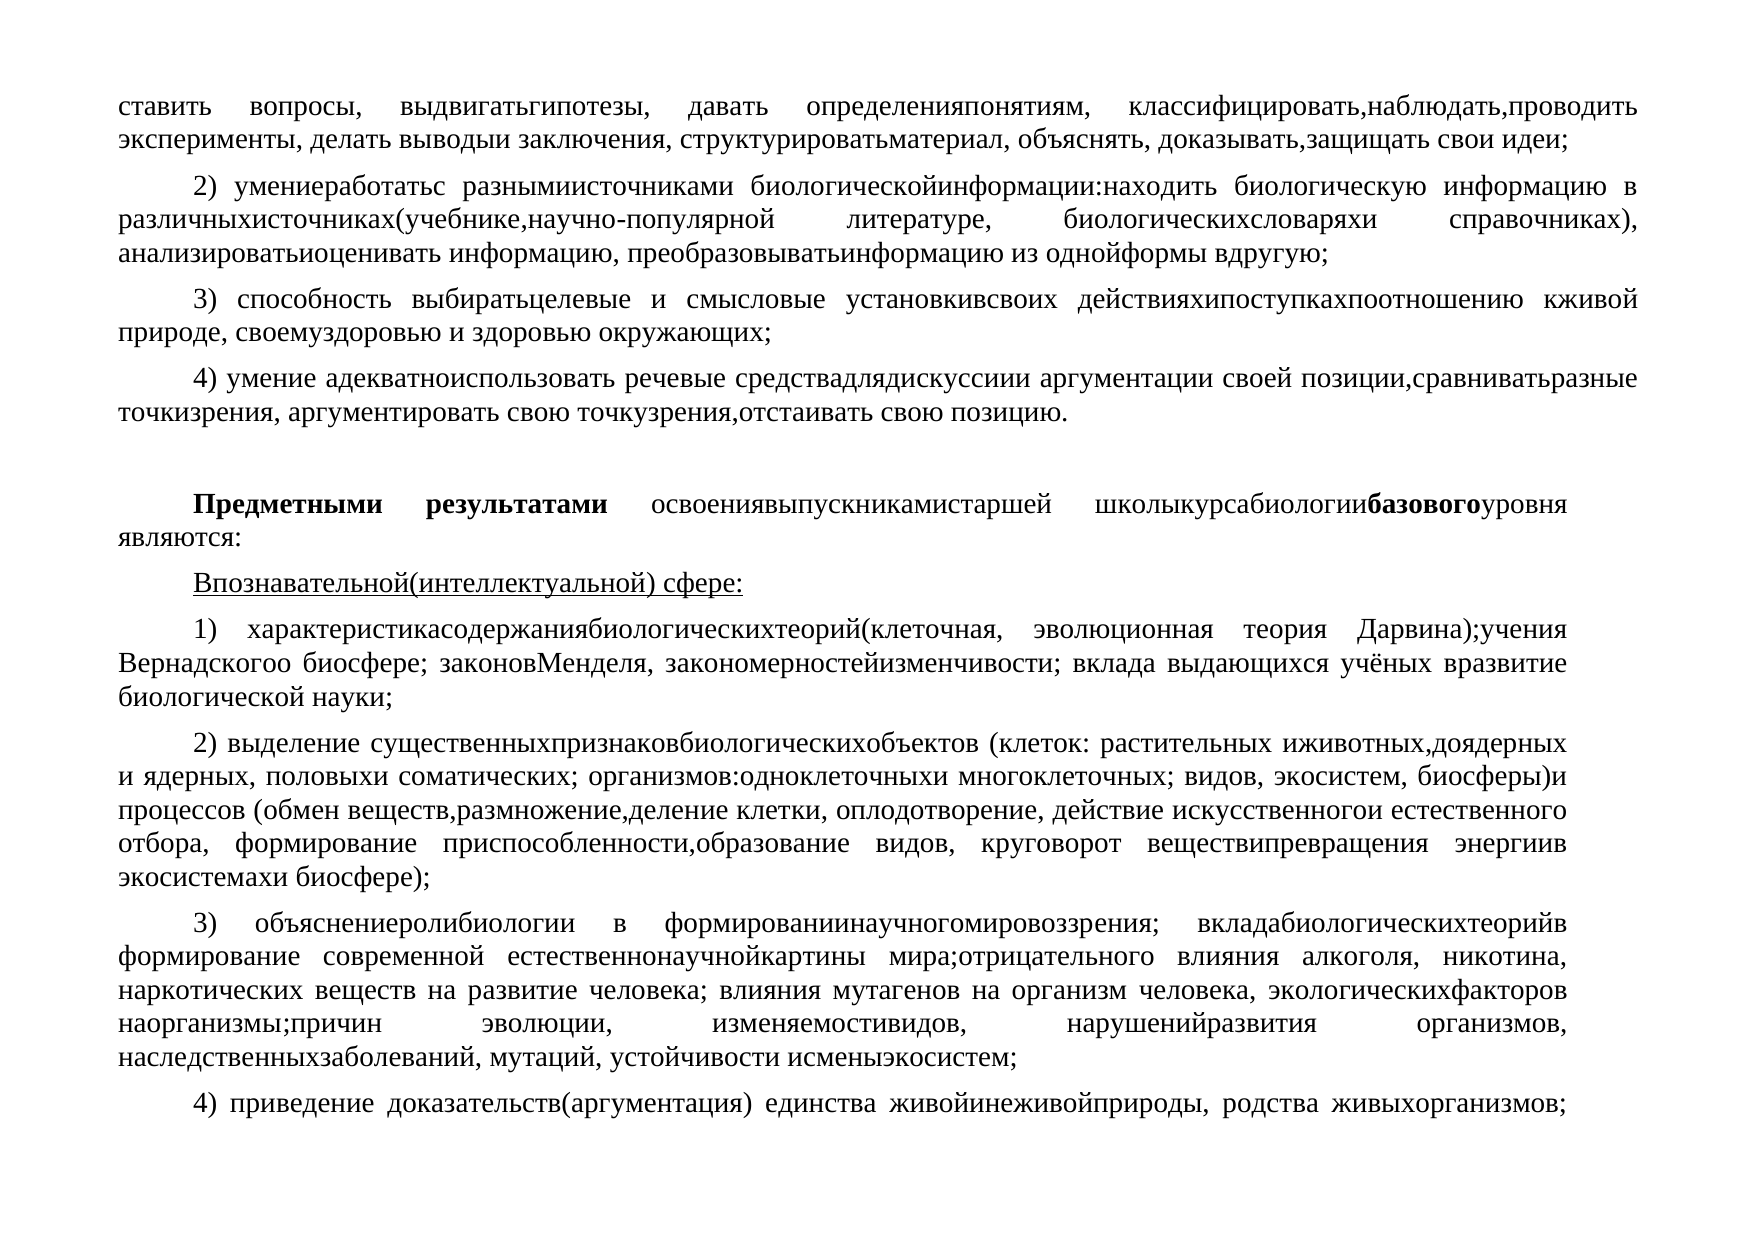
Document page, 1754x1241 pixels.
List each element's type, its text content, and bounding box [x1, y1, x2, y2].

text Впознавательной(интеллектуальной) сфере: [118, 566, 1567, 599]
text Предметными результатами освоениявыпускникамистаршей школыкурсабиологиибазовогоуровня являются: [118, 486, 1567, 553]
text 4) умение адекватноиспользовать речевые средствадлядискуссиии аргументации своей позиции,сравниватьразные точкизрения, аргументировать свою точкузрения,отстаивать свою позицию. [118, 360, 1638, 427]
text 1) характеристикасодержаниябиологическихтеорий(клеточная, эволюционная теория Дарвина);учения Вернадскогоо биосфере; законовМенделя, закономерностейизменчивости; вклада выдающихся учёных вразвитие биологической науки; [118, 612, 1567, 712]
text 3) объяснениеролибиологии в формированиинаучногомировоззрения; вкладабиологическихтеорийв формирование современной естественнонаучнойкартины мира;отрицательного влияния алкоголя, никотина, наркотических веществ на развитие человека; влияния мутагенов на организм человека, экологическихфакторов наорганизмы;причин эволюции, изменяемостивидов, нарушенийразвития организмов, наследственныхзаболеваний, мутаций, устойчивости исменыэкосистем; [118, 905, 1567, 1073]
text 2) выделение существенныхпризнаковбиологическихобъектов (клеток: растительных иживотных,доядерных и ядерных, половыхи соматических; организмов:одноклеточныхи многоклеточных; видов, экосистем, биосферы)и процессов (обмен веществ,размножение,деление клетки, оплодотворение, действие искусственногои естественного отбора, формирование приспособленности,образование видов, круговорот веществипревращения энергиив экосистемахи биосфере); [118, 725, 1567, 892]
text 3) способность выбиратьцелевые и смысловые установкивсвоих действияхипоступкахпоотношению кживой природе, своемуздоровью и здоровью окружающих; [118, 281, 1638, 348]
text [118, 1085, 1567, 1119]
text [118, 88, 1638, 155]
text 2) умениеработатьс разнымиисточниками биологическойинформации:находить биологическую информацию в различныхисточниках(учебнике,научно-популярной литературе, биологическихсловаряхи справочниках), анализироватьиоценивать информацию, преобразовыватьинформацию из однойформы вдругую; [118, 168, 1638, 268]
